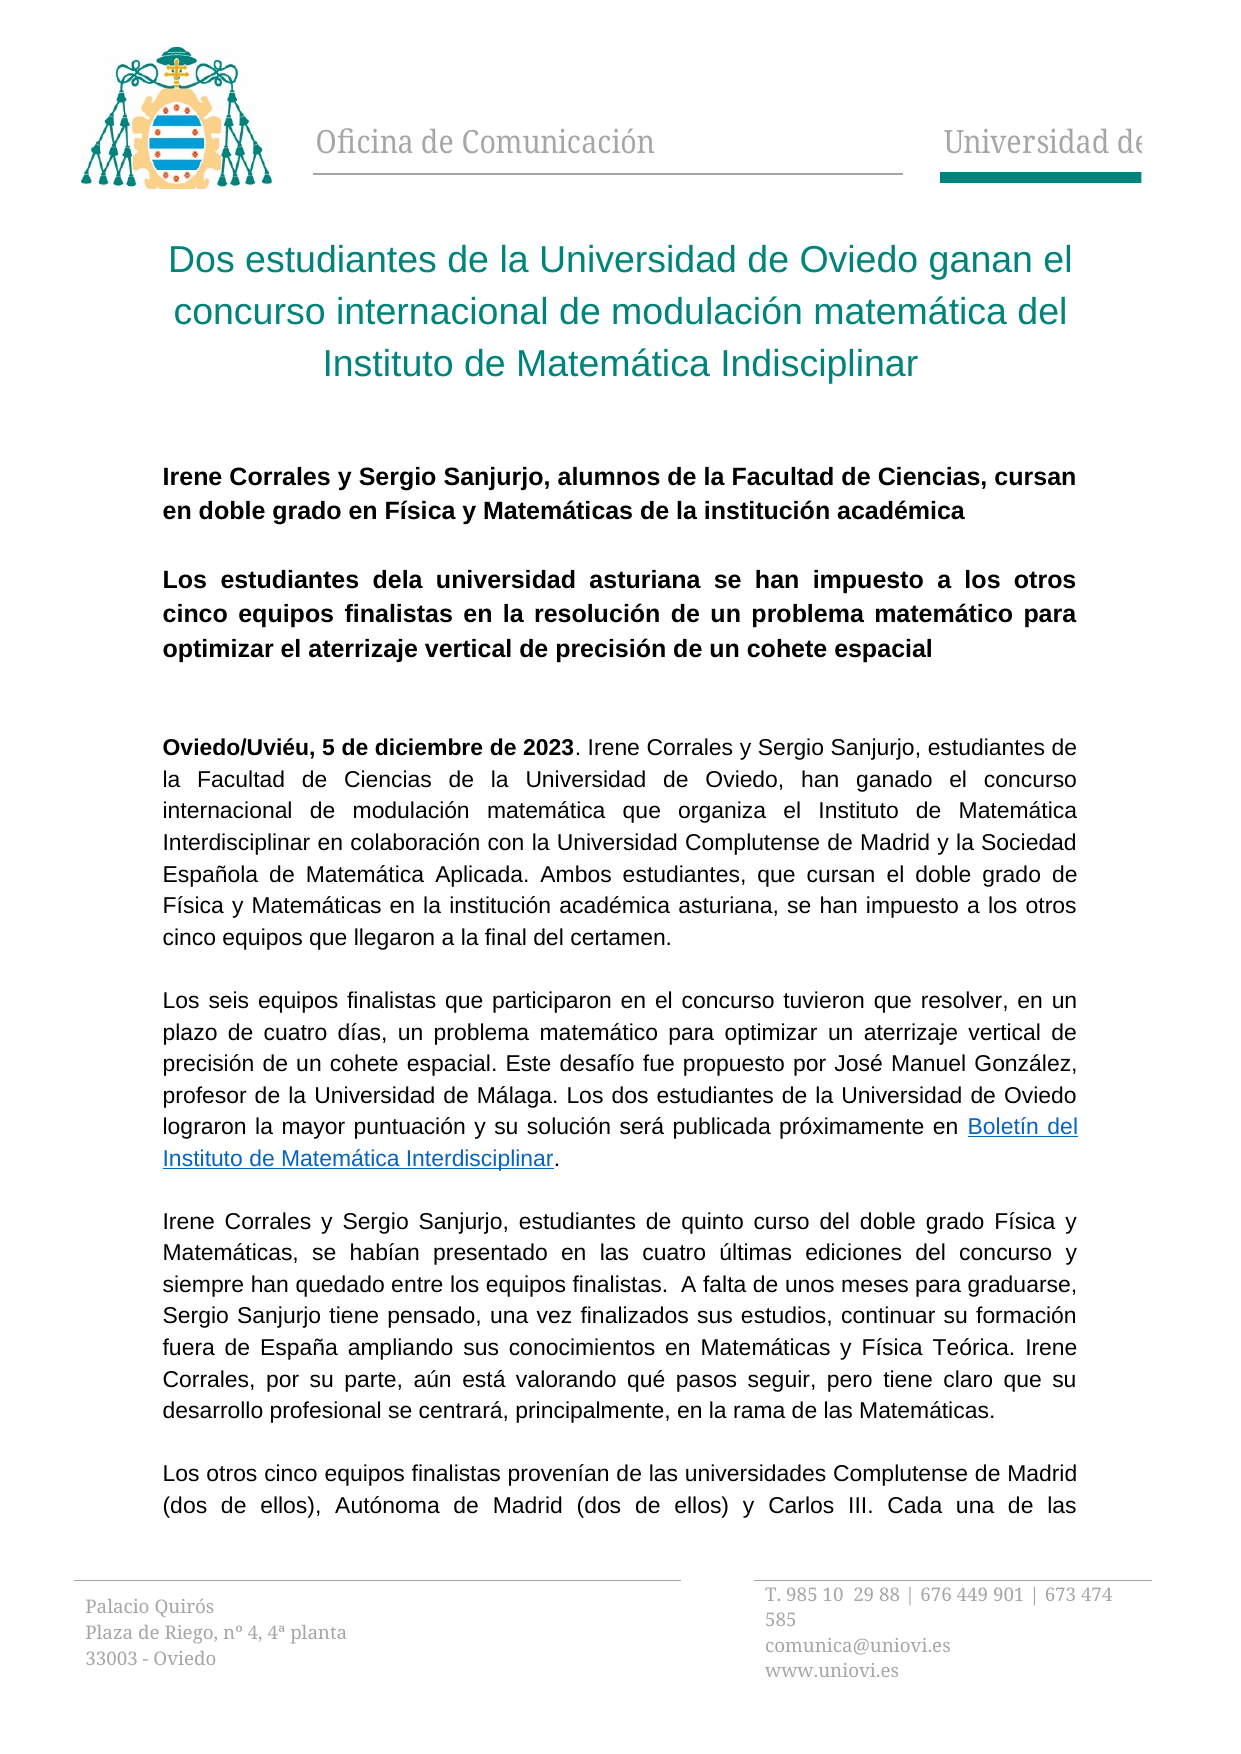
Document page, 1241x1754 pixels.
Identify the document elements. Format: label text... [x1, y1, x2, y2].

text Oviedo/Uviéu, 5 de diciembre de 2023. Irene Corrales y Sergio Sanjurjo, estudiantes de la Facultad de Ciencias de la Universidad de Oviedo, han ganado el concurso internacional de modulación matemática que organiza el Instituto de Matemática Interdisciplinar en colaboración con la Universidad Complutense de Madrid y la Sociedad Española de Matemática Aplicada. Ambos estudiantes, que cursan el doble grado de Física y Matemáticas en la institución académica asturiana, se han impuesto a los otros cinco equipos que llegaron a la final del certamen. [162, 734, 1078, 950]
text Irene Corrales y Sergio Sanjurjo, estudiantes de quinto curso del doble grado Física y Matemáticas, se habían presentado en las cuatro últimas ediciones del concurso y siempre han quedado entre los equipos finalistas. A falta de unos meses para graduarse, Sergio Sanjurjo tiene pensado, una vez finalizados sus estudios, continuar su formación fuera de España ampliando sus conocimientos en Matemáticas y Física Teórica. Irene Corrales, por su parte, aún está valorando qué pasos seguir, pero tiene claro que su desarrollo profesional se centrará, principalmente, en la rama de las Matemáticas. [162, 1208, 1078, 1423]
text Dos estudiantes de la Universidad de Oviedo ganan el concurso internacional de modulación matemática del Instituto de Matemática Indisciplinar [162, 237, 1078, 384]
text Irene Corrales y Sergio Sanjurjo, alumnos de la Facultad de Ciencias, cursan en doble grado en Física y Matemáticas de la institución académica [162, 461, 1078, 525]
text Los seis equipos finalistas que participaron en el concurso tuvieron que resolver, en un plazo de cuatro días, un problema matemático para optimizar un aterrizaje vertical de precisión de un cohete espacial. Este desafío fue propuesto por José Manuel González, profesor de la Universidad de Málaga. Los dos estudiantes de la Universidad de Oviedo lograron la mayor puntuación y su solución será publicada próximamente en Boletín del Instituto de Matemática Interdisciplinar. [162, 987, 1078, 1171]
text Los estudiantes dela universidad asturiana se han impuesto a los otros cinco equipos finalistas en la resolución de un problema matemático para optimizar el aterrizaje vertical de precisión de un cohete espacial [162, 565, 1078, 663]
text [162, 1460, 1078, 1518]
